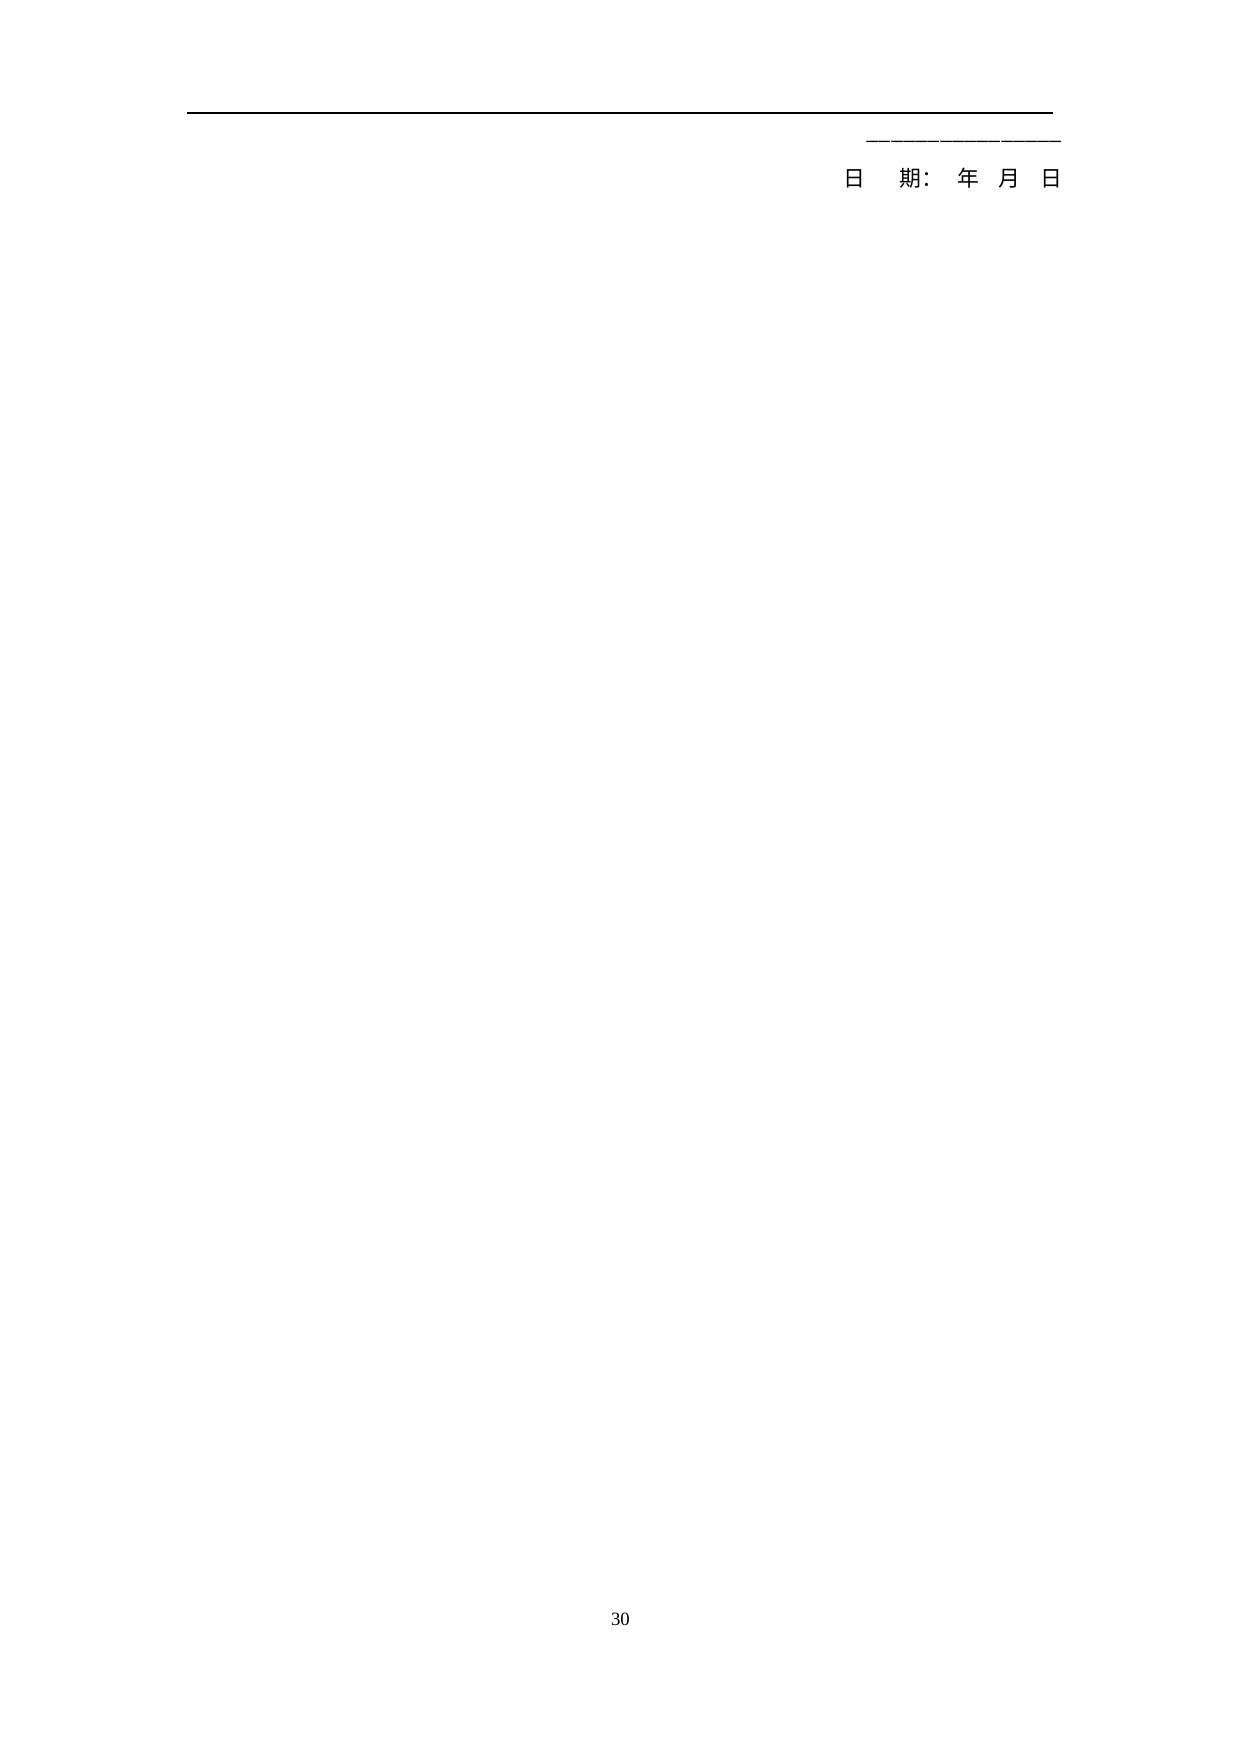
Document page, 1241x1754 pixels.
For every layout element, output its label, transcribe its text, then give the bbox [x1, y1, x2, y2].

text 日 期： 年 月 日 [187, 161, 1062, 193]
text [187, 114, 1062, 146]
